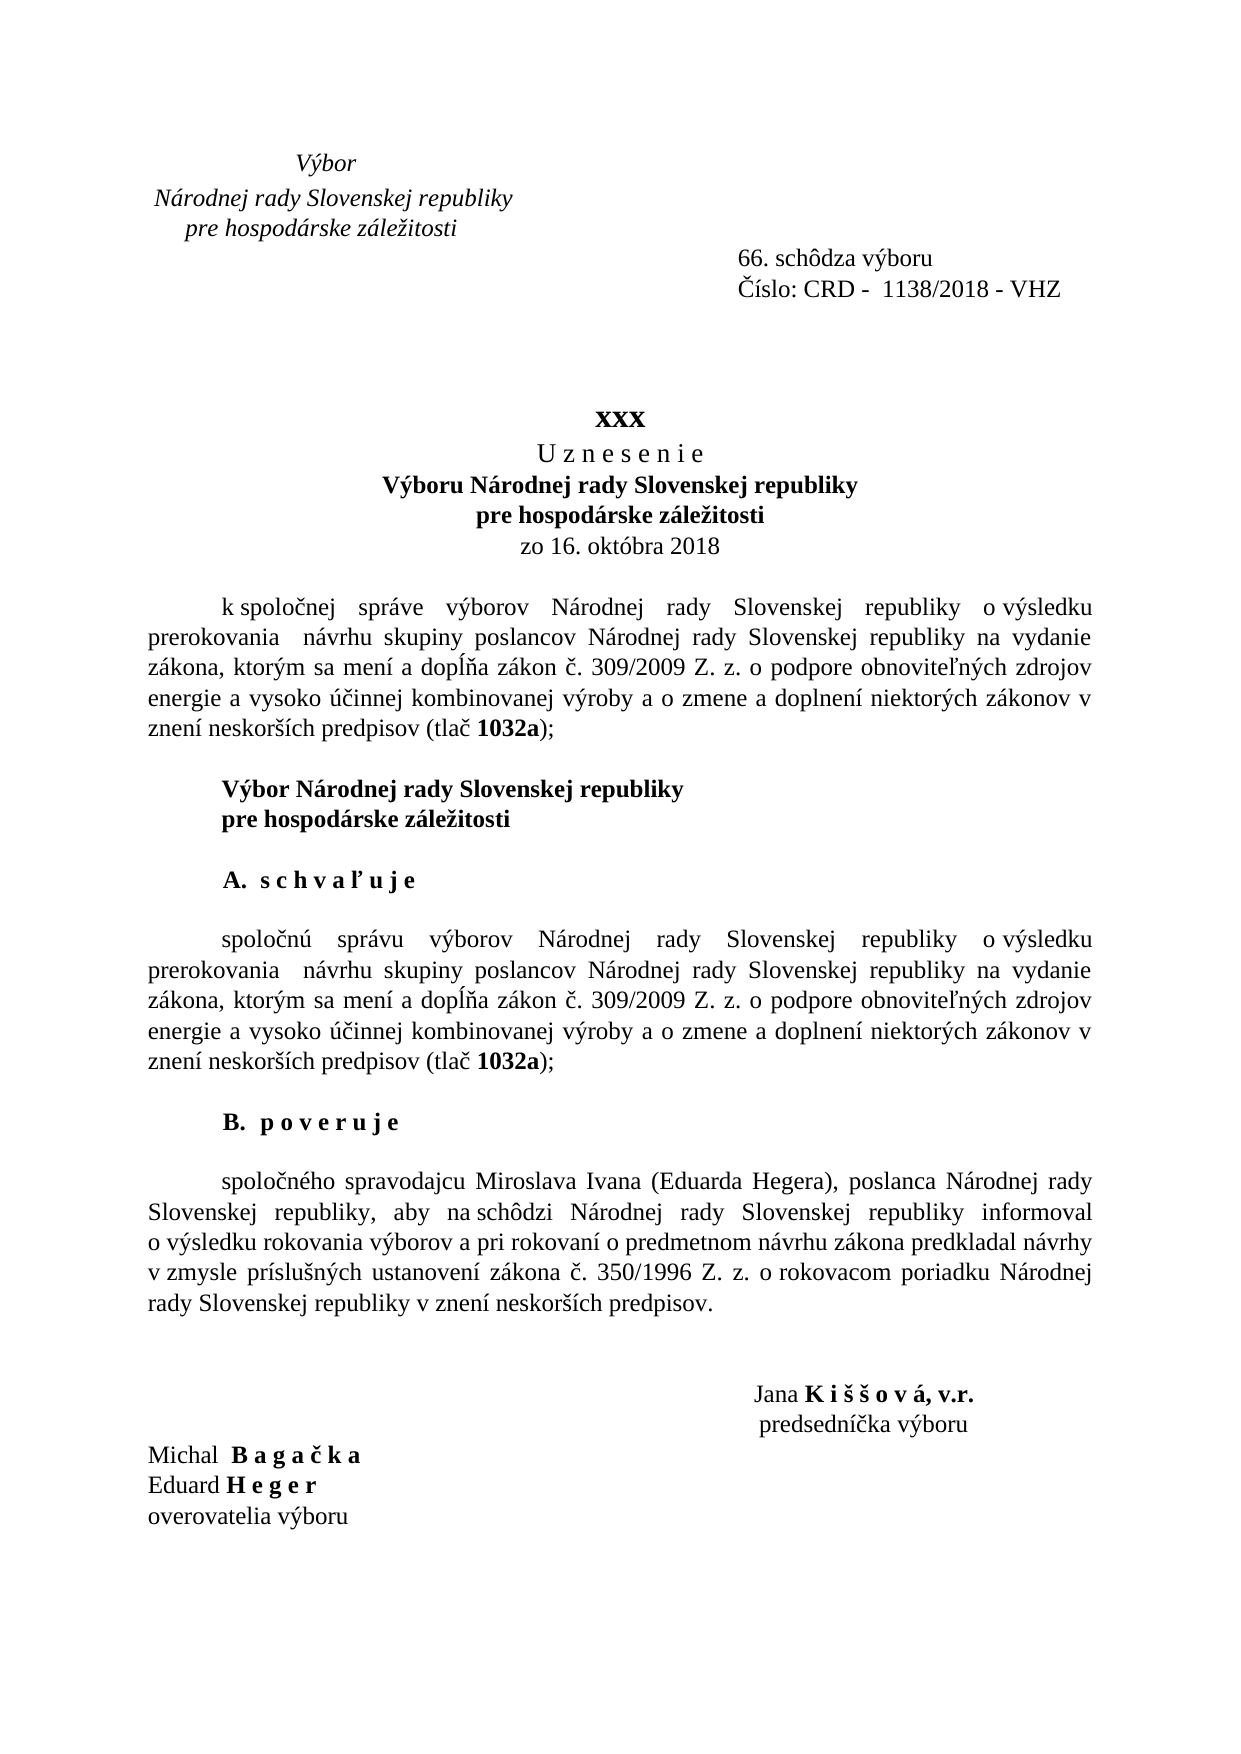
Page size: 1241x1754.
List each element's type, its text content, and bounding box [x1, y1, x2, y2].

text Číslo: CRD - 1138/2018 - VHZ [177, 274, 1093, 303]
text spoločného spravodajcu Miroslava Ivana (Eduarda Hegera), poslanca Národnej rady Slovenskej republiky, aby na schôdzi Národnej rady Slovenskej republiky informoval o výsledku rokovania výborov a pri rokovaní o predmetnom návrhu zákona predkladal návrhy v zmysle príslušných ustanovení zákona č. 350/1996 Z. z. o rokovacom poriadku Národnej rady Slovenskej republiky v znení neskorších predpisov. [148, 1166, 1093, 1317]
text pre hospodárske záležitosti [148, 500, 1093, 529]
list s c h v a ľ u j e [223, 865, 1093, 894]
text spoločnú správu výborov Národnej rady Slovenskej republiky o výsledku prerokovania návrhu skupiny poslancov Národnej rady Slovenskej republiky na vydanie zákona, ktorým sa mení a dopĺňa zákon č. 309/2009 Z. z. o podpore obnoviteľných zdrojov energie a vysoko účinnej kombinovanej výroby a o zmene a doplnení niektorých zákonov v znení neskorších predpisov (tlač 1032a); [148, 924, 1093, 1075]
text Jana K i š š o v á, v.r. [148, 1379, 1093, 1408]
text Eduard H e g e r [148, 1470, 1093, 1499]
text pre hospodárske záležitosti [148, 804, 1093, 833]
text overovatelia výboru [148, 1501, 1093, 1529]
text zo 16. októbra 2018 [148, 531, 1093, 559]
subtitle U z n e s e n i e [148, 437, 1093, 468]
text pre hospodárske záležitosti [148, 213, 1093, 242]
text xxx [148, 396, 1093, 435]
text 66. schôdza výboru [148, 243, 1093, 272]
text Výbor Národnej rady Slovenskej republiky [148, 774, 1093, 803]
list p o v e r u j e [223, 1107, 1093, 1136]
text Národnej rady Slovenskej republiky [148, 183, 1093, 211]
text Výboru Národnej rady Slovenskej republiky [148, 470, 1093, 499]
text predsedníčka výboru [148, 1409, 1093, 1438]
subtitle Výbor [221, 148, 1093, 176]
text Michal B a g a č k a [148, 1440, 1093, 1469]
text k spoločnej správe výborov Národnej rady Slovenskej republiky o výsledku prerokovania návrhu skupiny poslancov Národnej rady Slovenskej republiky na vydanie zákona, ktorým sa mení a dopĺňa zákon č. 309/2009 Z. z. o podpore obnoviteľných zdrojov energie a vysoko účinnej kombinovanej výroby a o zmene a doplnení niektorých zákonov v znení neskorších predpisov (tlač 1032a); [148, 592, 1093, 742]
